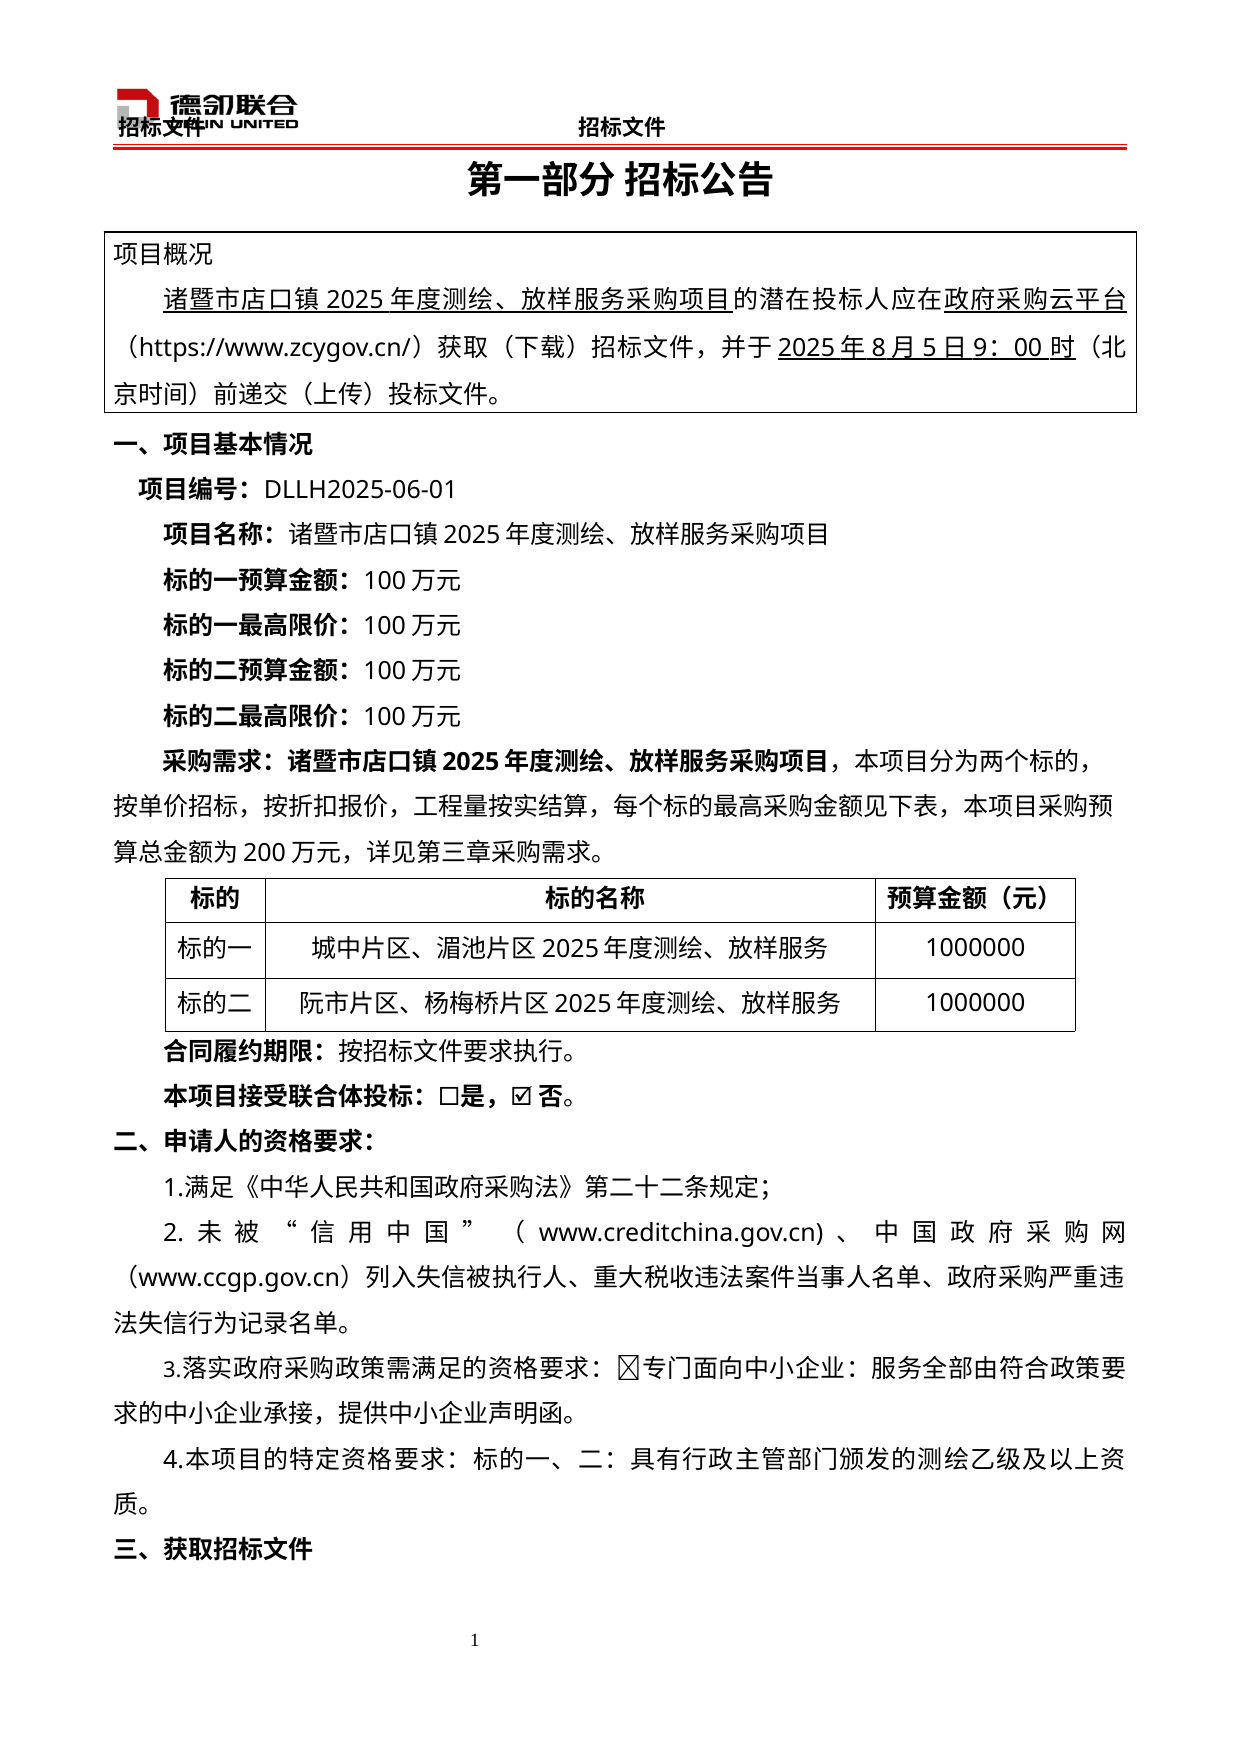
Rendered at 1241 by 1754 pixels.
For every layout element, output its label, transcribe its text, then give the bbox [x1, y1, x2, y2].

table_cell 标的一 [166, 923, 265, 978]
text 三、获取招标文件 [113, 1530, 1127, 1566]
table_header 标的名称 [266, 879, 875, 922]
table_header 预算金额（元） [876, 879, 1075, 922]
text 标的一预算金额：100万元 [113, 560, 1127, 596]
text 1.满足《中华人民共和国政府采购法》第二十二条规定； [113, 1167, 1127, 1203]
text 标的二最高限价：100万元 [113, 696, 1127, 732]
text 2.未被“信用中国”（www.creditchina.gov.cn)、中国政府采购网（www.ccgp.gov.cn）列入失信被执行人、重大税收违法案件当事人名单、政府采购严重违法失信行为记录名单。 [113, 1212, 1127, 1339]
text 项目编号：DLLH2025-06-01 [113, 469, 1127, 506]
text 标的二预算金额：100万元 [113, 651, 1127, 687]
table_cell 标的二 [166, 979, 265, 1031]
table_header 标的 [166, 879, 265, 922]
text 诸暨市店口镇2025年度测绘、放样服务采购项目的潜在投标人应在政府采购云平台（https://www.zcygov.cn/）获取（下载）招标文件，并于2025年8月5日9：00 时（北京时间）前递交（上传）投标文件。 [105, 277, 1136, 412]
table_cell 1000000 [876, 979, 1075, 1031]
table_cell 1000000 [876, 923, 1075, 978]
text 项目名称：诸暨市店口镇2025年度测绘、放样服务采购项目 [113, 515, 1127, 551]
text 本项目接受联合体投标：是，否。 [113, 1077, 1127, 1113]
text 4.本项目的特定资格要求：标的一、二：具有行政主管部门颁发的测绘乙级及以上资质。 [113, 1439, 1127, 1521]
picture [85, 81, 326, 142]
text 二、申请人的资格要求： [113, 1122, 1127, 1158]
text 3.落实政府采购政策需满足的资格要求：专门面向中小企业：服务全部由符合政策要求的中小企业承接，提供中小企业声明函。 [113, 1348, 1127, 1430]
text 一、项目基本情况 [113, 424, 1127, 461]
text 项目概况 [105, 233, 1136, 271]
text 合同履约期限：按招标文件要求执行。 [113, 1031, 1127, 1067]
text 第一部分 招标公告 [113, 150, 1127, 204]
table_cell 城中片区、湄池片区2025年度测绘、放样服务 [266, 923, 875, 978]
text 采购需求：诸暨市店口镇2025年度测绘、放样服务采购项目，本项目分为两个标的，按单价招标，按折扣报价，工程量按实结算，每个标的最高采购金额见下表，本项目采购预算总金额为200万元，详见第三章采购需求。 [113, 741, 1127, 868]
text 标的一最高限价：100万元 [113, 606, 1127, 642]
table_cell 阮市片区、杨梅桥片区2025年度测绘、放样服务 [266, 979, 875, 1031]
